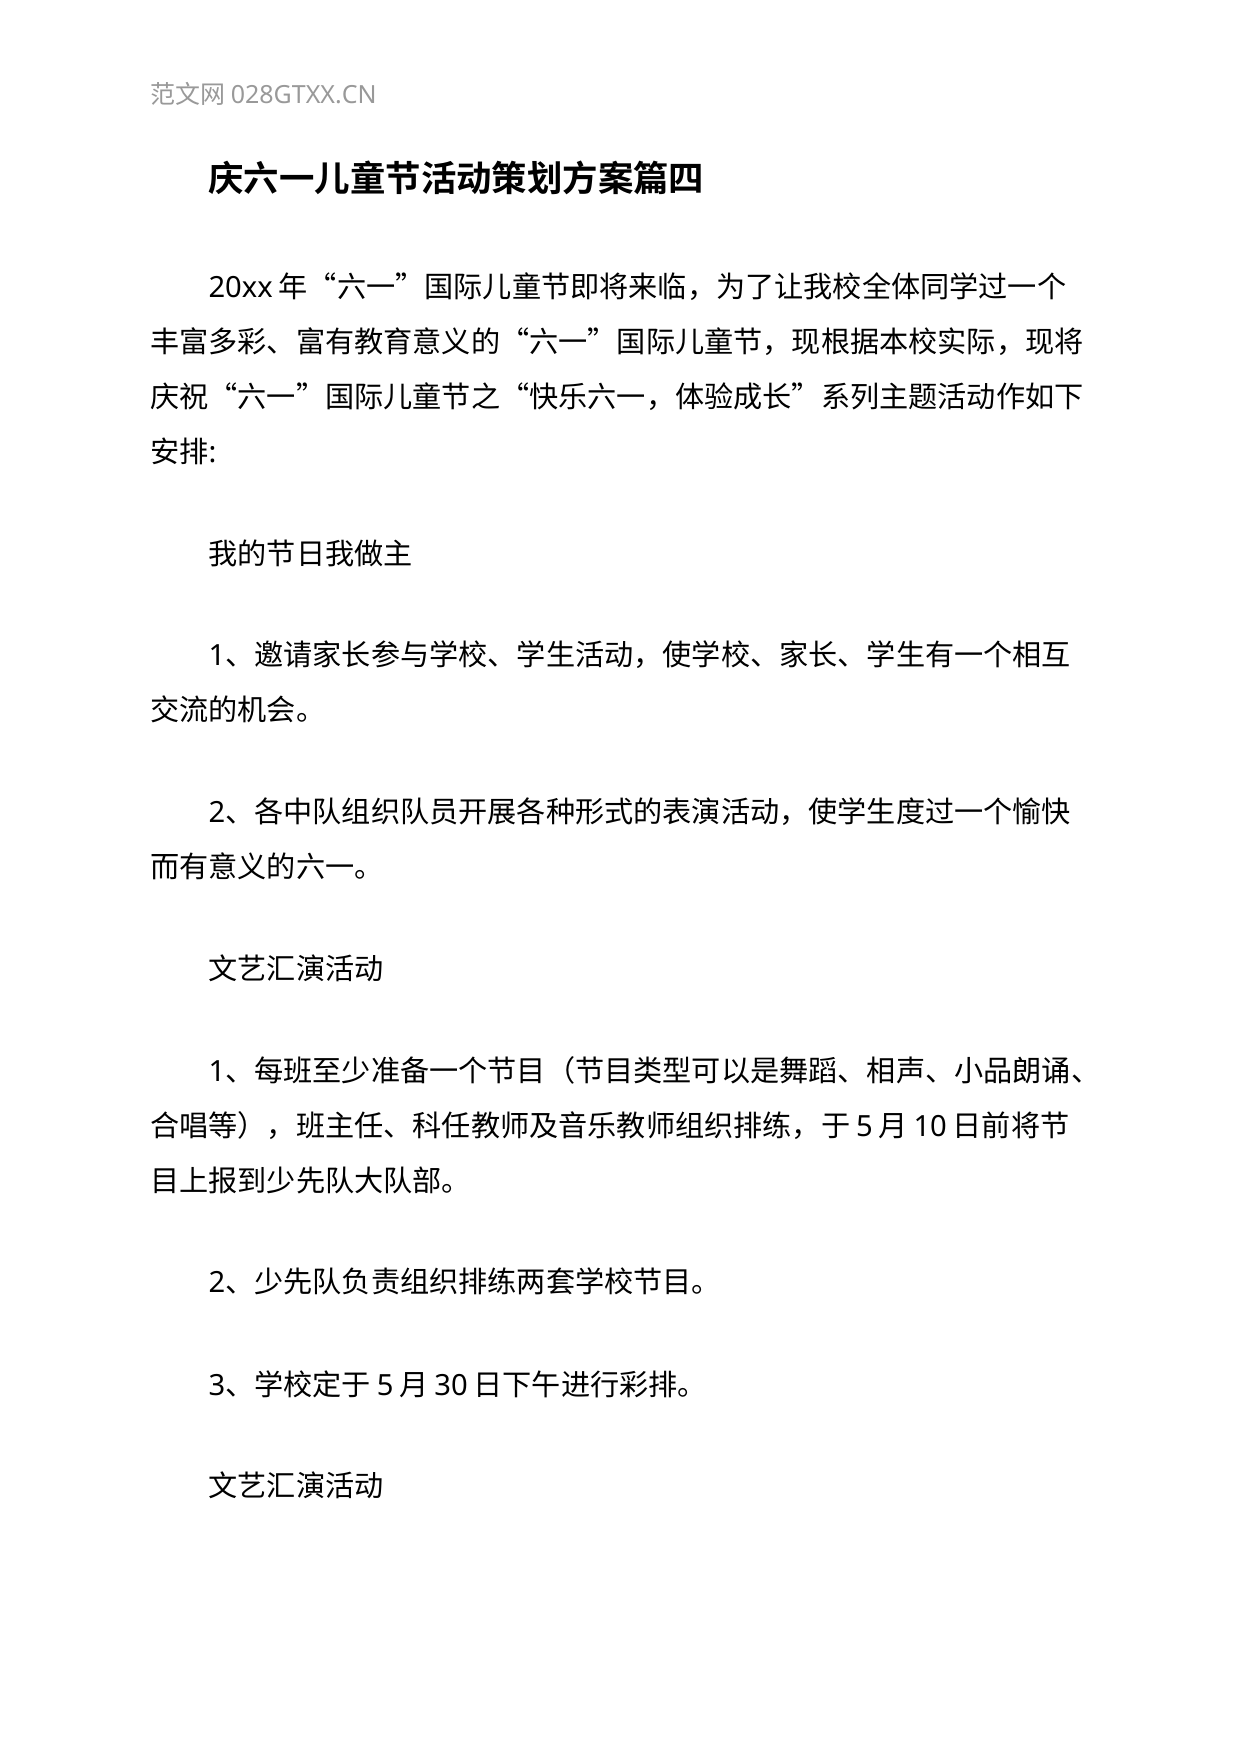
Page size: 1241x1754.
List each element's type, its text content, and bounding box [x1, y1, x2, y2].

text 文艺汇演活动 [150, 1463, 1090, 1505]
text 2、各中队组织队员开展各种形式的表演活动，使学生度过一个愉快而有意义的六一。 [150, 789, 1090, 886]
text 1、每班至少准备一个节目（节目类型可以是舞蹈、相声、小品朗诵、合唱等），班主任、科任教师及音乐教师组织排练，于5月10日前将节目上报到少先队大队部。 [150, 1047, 1090, 1199]
text 20xx年“六一”国际儿童节即将来临，为了让我校全体同学过一个丰富多彩、富有教育意义的“六一”国际儿童节，现根据本校实际，现将庆祝“六一”国际儿童节之“快乐六一，体验成长”系列主题活动作如下安排: [150, 263, 1090, 471]
text 文艺汇演活动 [150, 946, 1090, 988]
text 我的节日我做主 [150, 530, 1090, 572]
text 庆六一儿童节活动策划方案篇四 [150, 150, 1090, 201]
text 3、学校定于5月30日下午进行彩排。 [150, 1361, 1090, 1403]
text 2、少先队负责组织排练两套学校节目。 [150, 1259, 1090, 1301]
text 1、邀请家长参与学校、学生活动，使学校、家长、学生有一个相互交流的机会。 [150, 632, 1090, 729]
